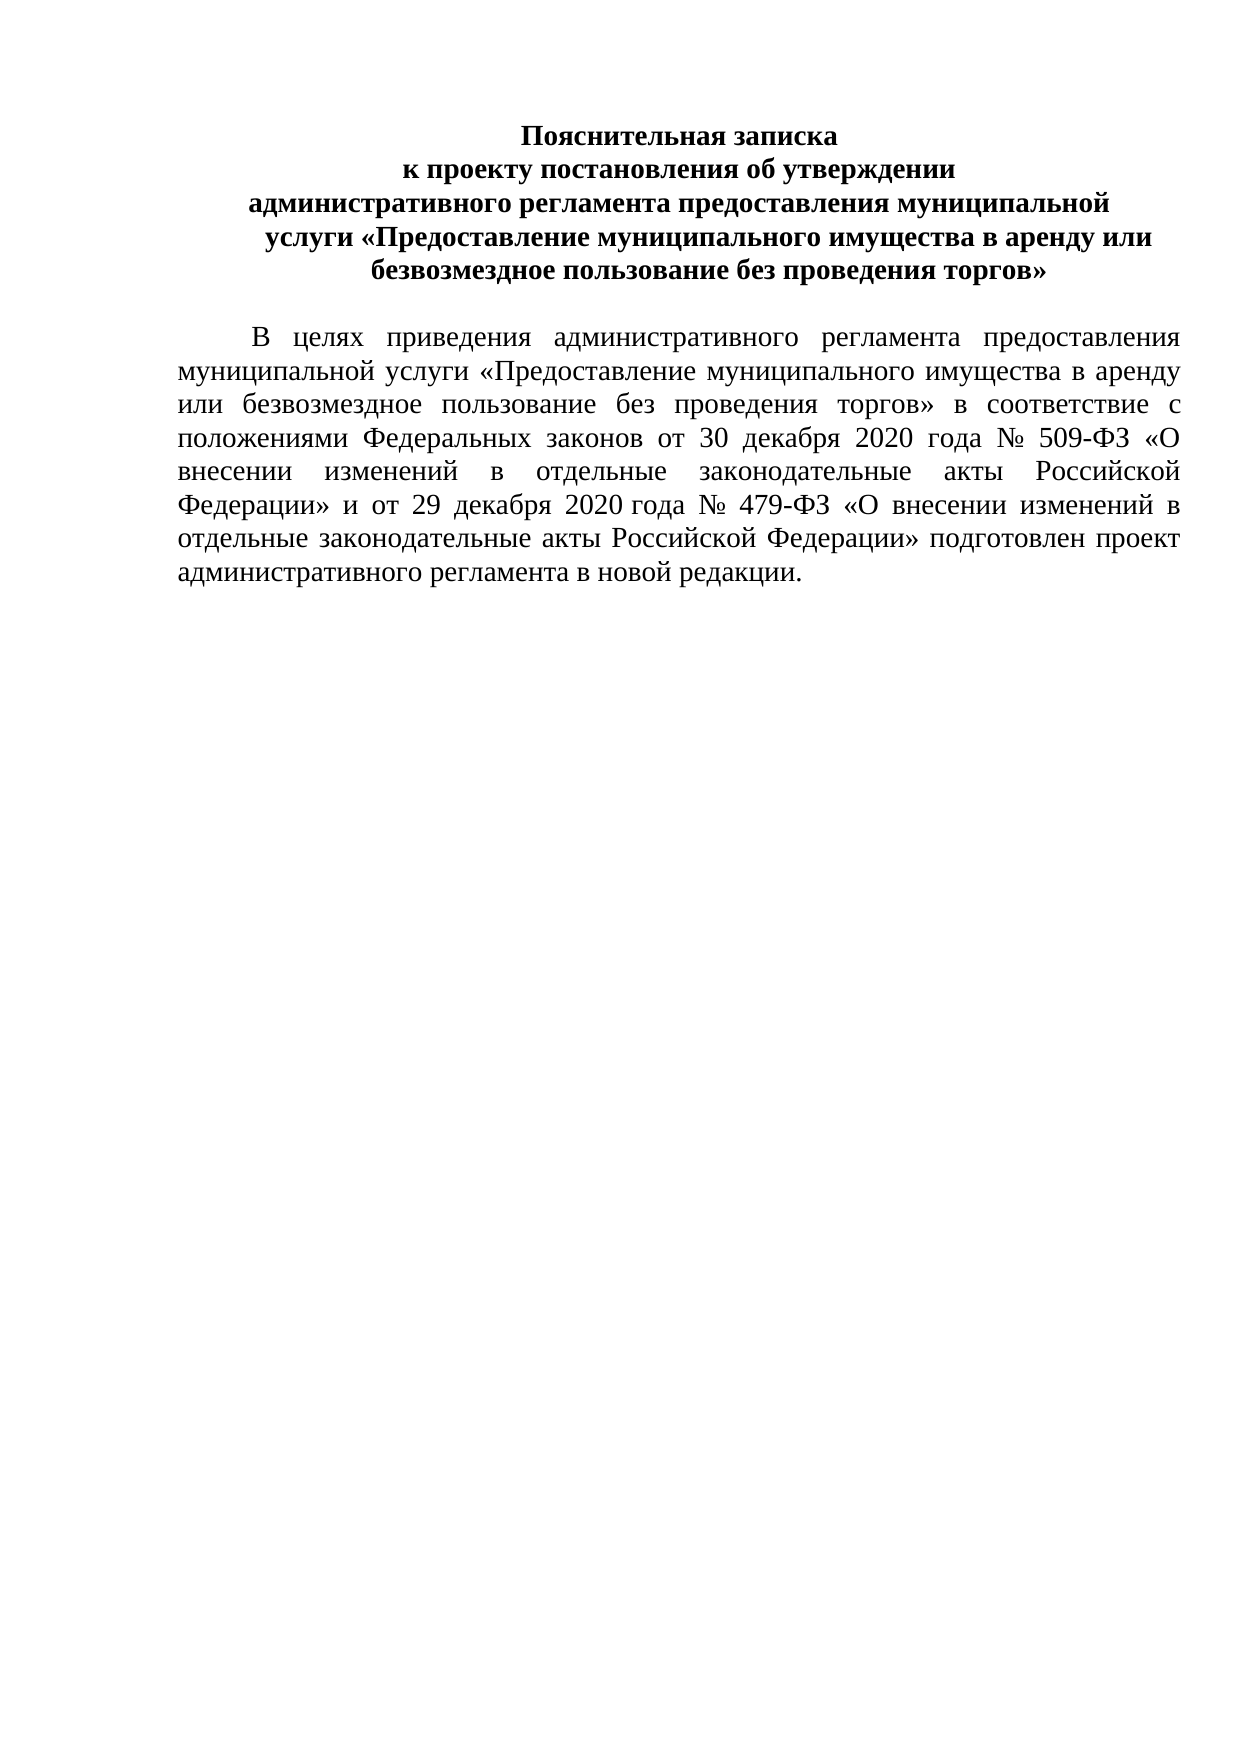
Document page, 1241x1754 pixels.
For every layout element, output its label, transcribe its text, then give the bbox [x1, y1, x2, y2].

text административного регламента предоставления муниципальной [177, 185, 1181, 219]
text Пояснительная записка [177, 118, 1181, 152]
text услуги «Предоставление муниципального имущества в аренду или безвозмездное пользование без проведения торгов» [236, 219, 1181, 286]
text к проекту постановления об утверждении [177, 152, 1181, 185]
text В целях приведения административного регламента предоставления муниципальной услуги «Предоставление муниципального имущества в аренду или безвозмездное пользование без проведения торгов» в соответствие с положениями Федеральных законов от 30 декабря 2020 года № 509-ФЗ «О внесении изменений в отдельные законодательные акты Российской Федерации» и от 29 декабря 2020 года № 479-ФЗ «О внесении изменений в отдельные законодательные акты Российской Федерации» подготовлен проект административного регламента в новой редакции. [177, 319, 1181, 588]
